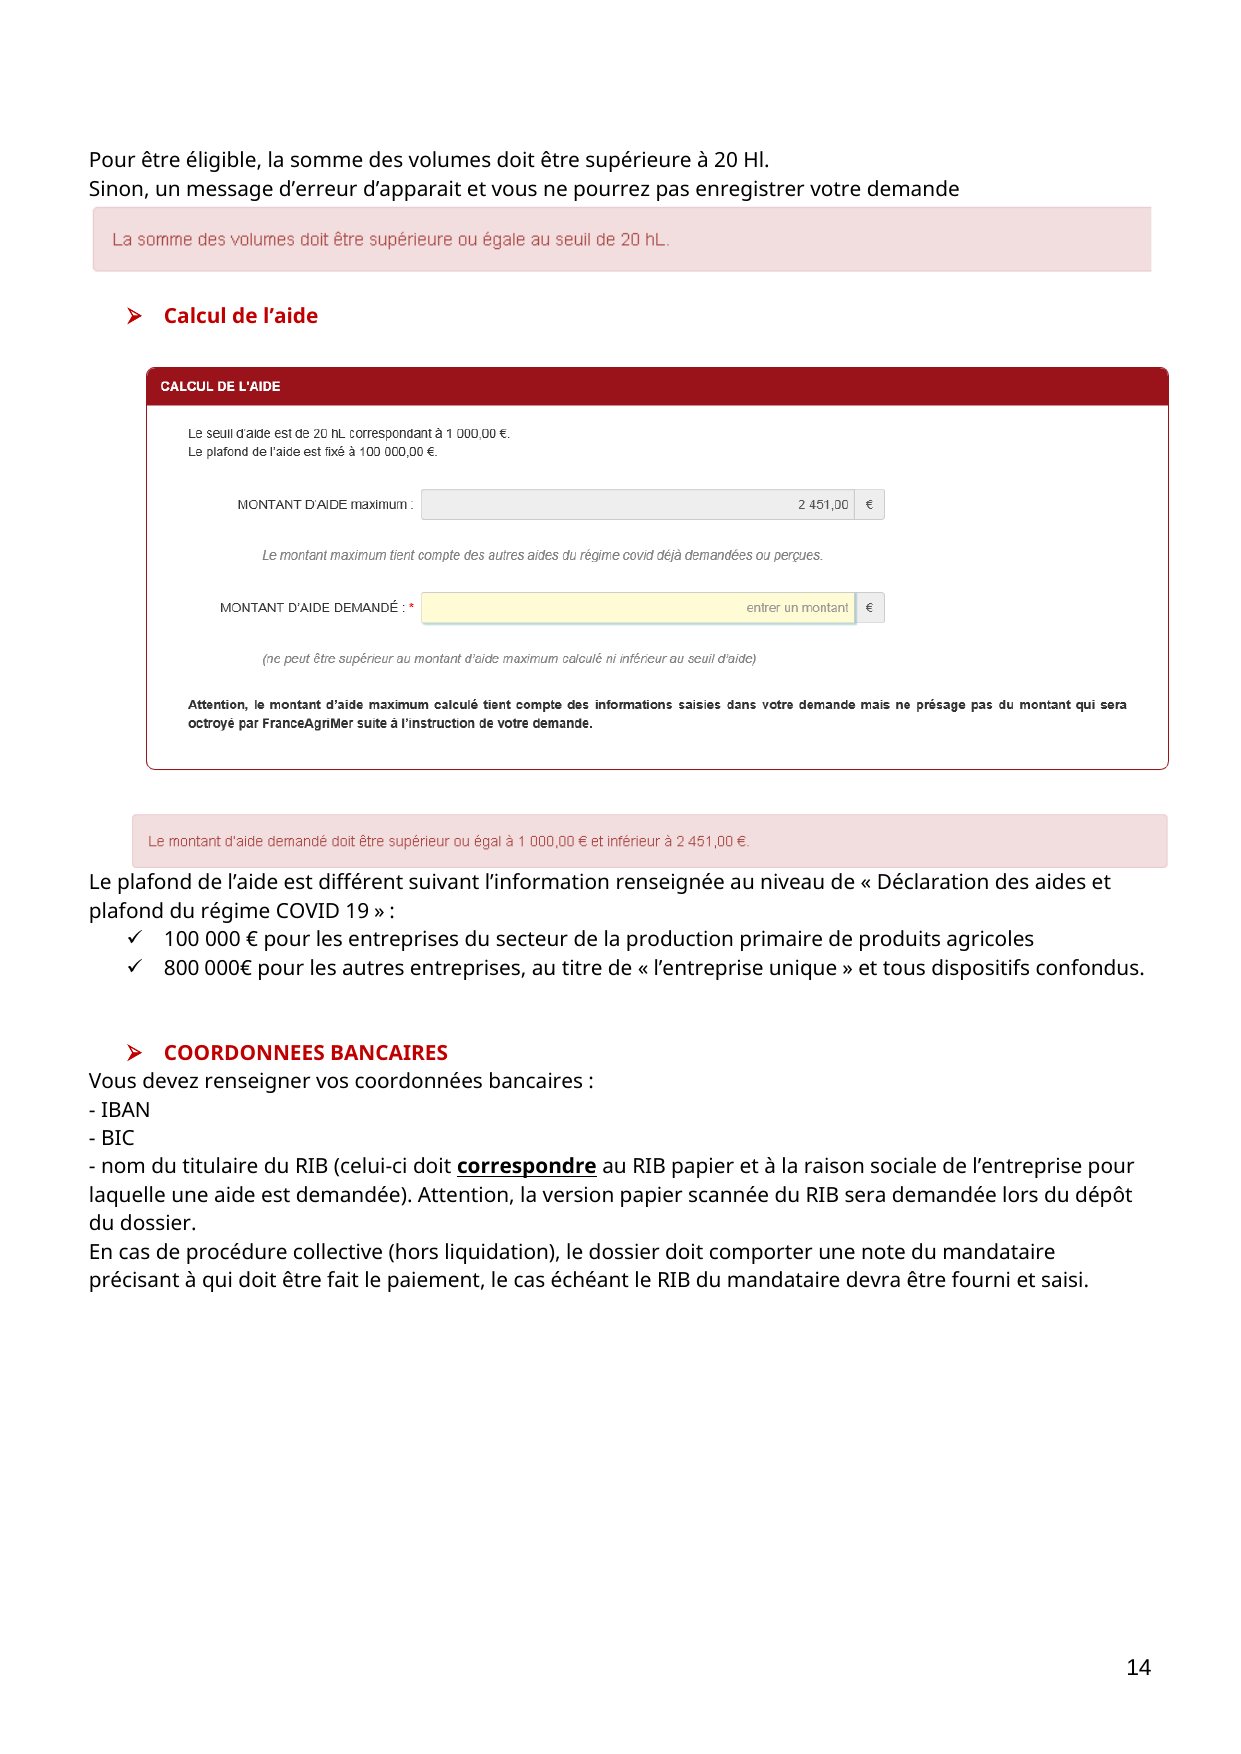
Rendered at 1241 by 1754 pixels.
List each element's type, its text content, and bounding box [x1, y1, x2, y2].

text Le plafond de l’aide est différent suivant l’information renseignée au niveau de « Déclaration des aides et plafond du régime COVID 19 » : [89, 867, 1152, 924]
text - nom du titulaire du RIB (celui-ci doit correspondre au RIB papier et à la raison sociale de l’entreprise pour laquelle une aide est demandée). Attention, la version papier scannée du RIB sera demandée lors du dépôt du dossier. [89, 1152, 1152, 1237]
text En cas de procédure collective (hors liquidation), le dossier doit comporter une note du mandataire précisant à qui doit être fait le paiement, le cas échéant le RIB du mandataire devra être fourni et saisi. [89, 1237, 1152, 1294]
list COORDONNEES BANCAIRES [126, 1038, 1152, 1066]
text Vous devez renseigner vos coordonnées bancaires : [89, 1066, 1152, 1095]
picture [126, 807, 1189, 868]
list Calcul de l’aide [126, 301, 1152, 329]
list 800 000€ pour les autres entreprises, au titre de « l’entreprise unique » et tous dispositifs confondus. [126, 953, 1152, 981]
text Sinon, un message d’erreur d’apparait et vous ne pourrez pas enregistrer votre demande [89, 174, 1152, 202]
picture [88, 202, 1152, 273]
text - IBAN [89, 1095, 1152, 1123]
list 100 000 € pour les entreprises du secteur de la production primaire de produits agricoles [126, 924, 1152, 953]
picture [126, 357, 1189, 779]
text - BIC [89, 1123, 1152, 1152]
text Pour être éligible, la somme des volumes doit être supérieure à 20 Hl. [89, 146, 1152, 174]
